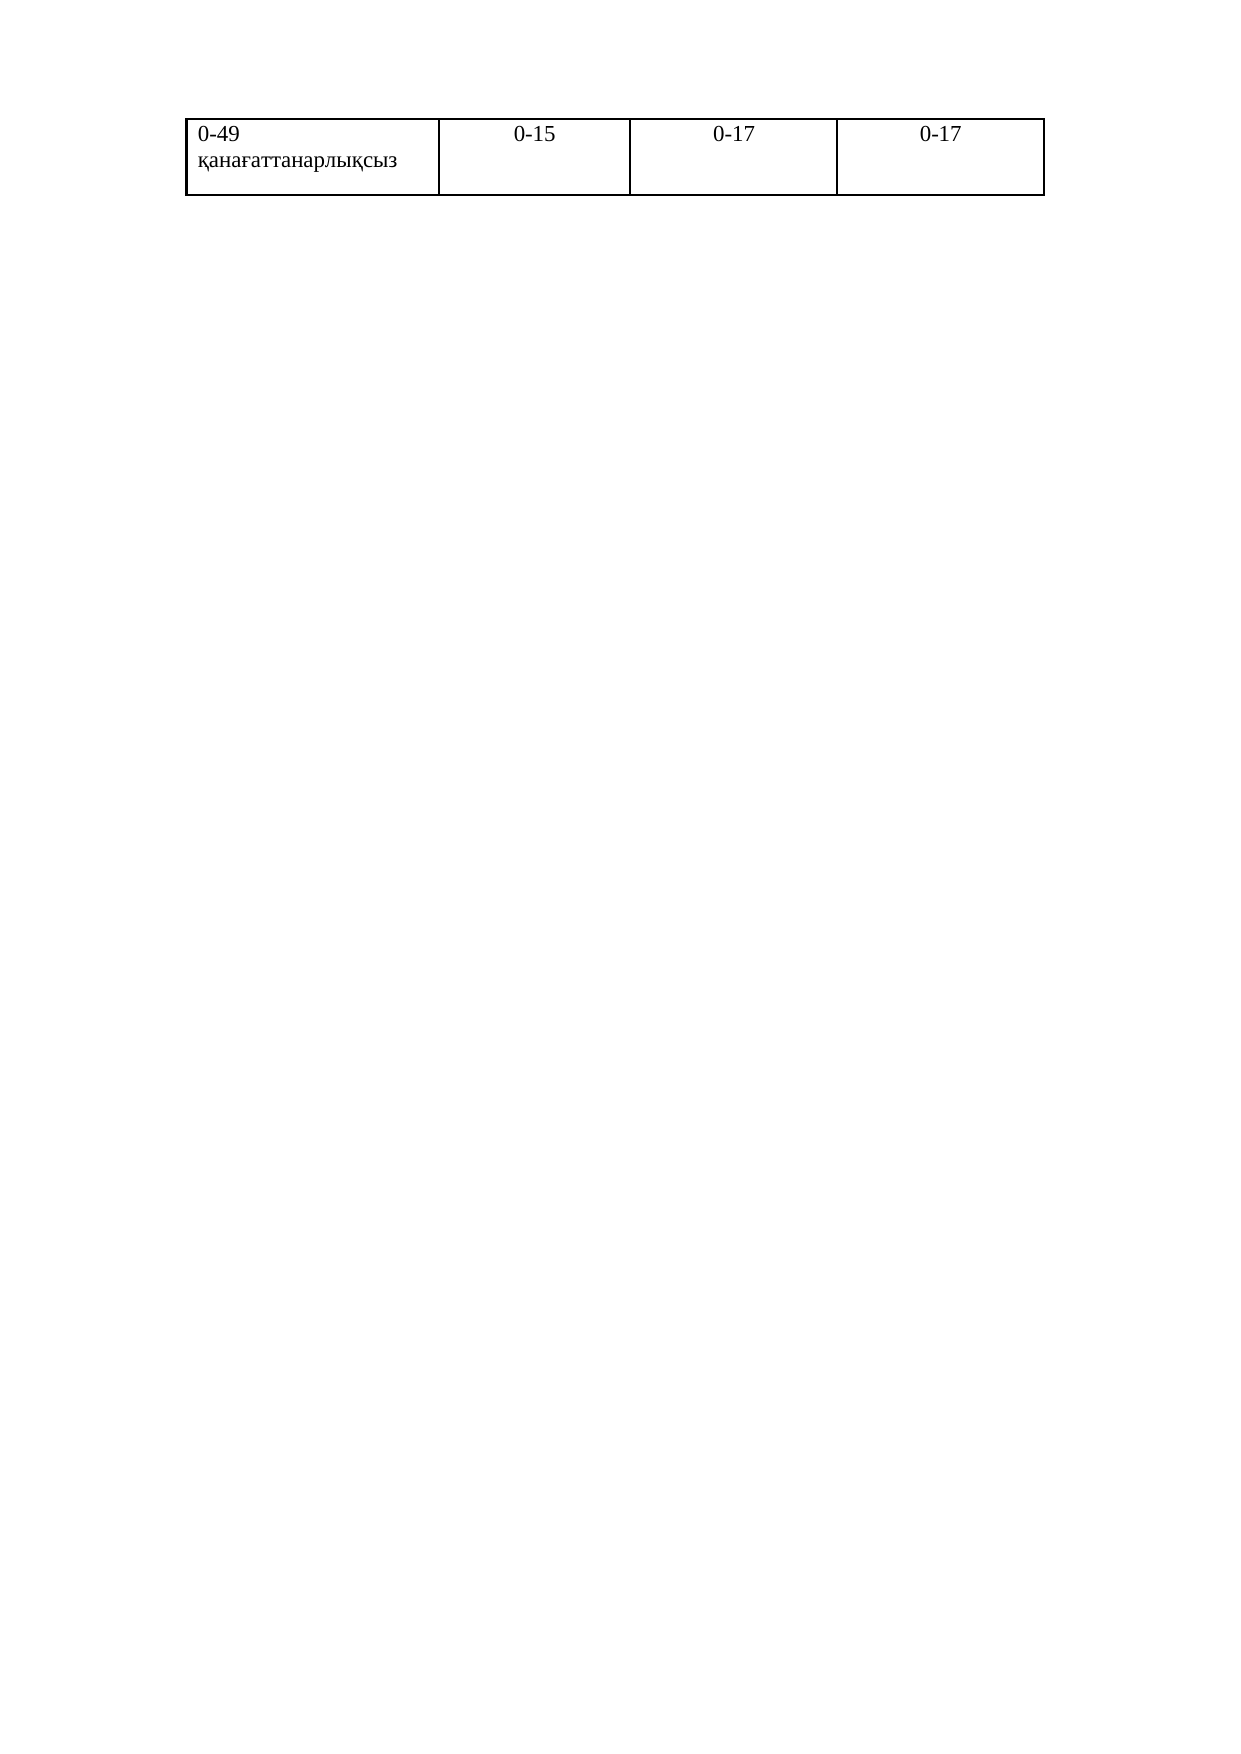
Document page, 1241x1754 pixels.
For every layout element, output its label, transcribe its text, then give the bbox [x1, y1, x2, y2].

table_cell 0-49 қанағаттанарлықсыз [188, 120, 438, 194]
table_cell 0-17 [838, 120, 1043, 194]
table_cell 0-17 [631, 120, 836, 194]
table_cell 0-15 [440, 120, 629, 194]
